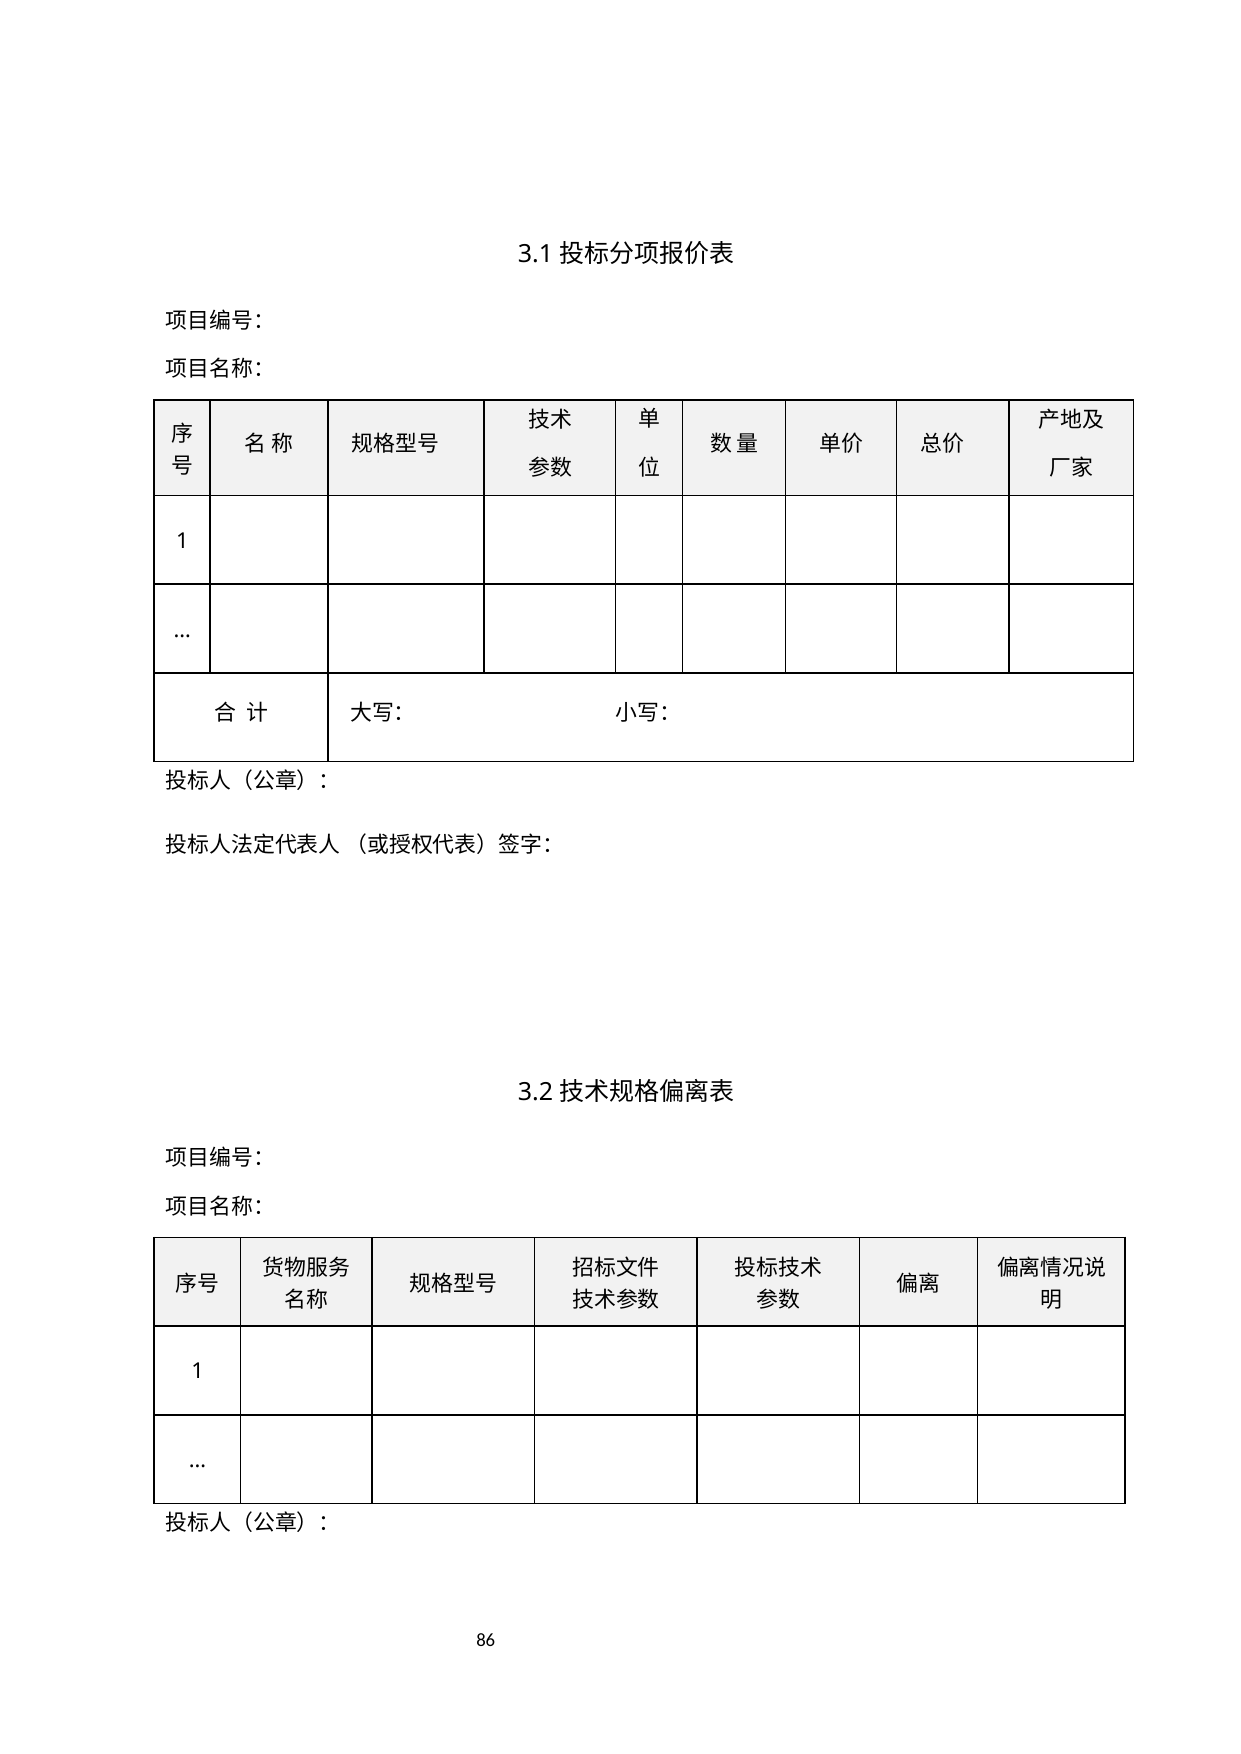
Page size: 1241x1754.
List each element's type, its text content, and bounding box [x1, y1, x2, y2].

text 项目编号： [165, 303, 1087, 335]
table_cell [978, 1327, 1124, 1414]
table_cell [1010, 585, 1133, 672]
table_cell [485, 585, 615, 672]
text 投标人（公章）： [165, 762, 1087, 795]
table_cell [329, 496, 483, 583]
table_header 序号 [155, 1238, 240, 1325]
table_cell [978, 1416, 1124, 1502]
table_cell … [155, 585, 209, 672]
table_cell 合 计 [155, 674, 327, 761]
table_cell [683, 585, 785, 672]
table_header 单 位 [616, 401, 682, 495]
table_header 数 量 [683, 401, 785, 495]
text 项目名称： [165, 351, 1087, 383]
table_header 规格型号 [329, 401, 483, 495]
table_cell [897, 496, 1008, 583]
table_cell [698, 1416, 859, 1502]
table_header 产地及 厂家 [1010, 401, 1133, 495]
table_cell [698, 1327, 859, 1414]
table_cell [786, 496, 896, 583]
table_cell 1 [155, 496, 209, 583]
table_header 规格型号 [373, 1238, 534, 1325]
table_cell [241, 1327, 371, 1414]
table_cell [897, 585, 1008, 672]
table_cell [786, 585, 896, 672]
table_cell [211, 585, 327, 672]
table_header 技术 参数 [485, 401, 615, 495]
text 项目名称： [165, 1188, 1087, 1221]
table_header 偏离 [860, 1238, 977, 1325]
table_cell [211, 496, 327, 583]
table_cell [683, 496, 785, 583]
table_header 货物服务 名称 [241, 1238, 371, 1325]
table_cell [1010, 496, 1133, 583]
table_cell [535, 1416, 696, 1502]
table_cell [860, 1327, 977, 1414]
table_cell [535, 1327, 696, 1414]
text 投标人（公章）： [165, 1504, 1087, 1537]
table_cell [373, 1416, 534, 1502]
text 投标人法定代表人 （或授权代表）签字： [165, 826, 1087, 859]
table_header 招标文件 技术参数 [535, 1238, 696, 1325]
table_cell … [155, 1416, 240, 1502]
table_header 单价 [786, 401, 896, 495]
table_cell [329, 585, 483, 672]
table_cell [485, 496, 615, 583]
table_cell 大写： 小写： [329, 674, 1133, 761]
table_cell [241, 1416, 371, 1502]
table_header 偏离情况说明 [978, 1238, 1124, 1325]
table_cell [373, 1327, 534, 1414]
text 项目编号： [165, 1140, 1087, 1172]
table_header 序号 [155, 401, 209, 495]
table_header 总价 [897, 401, 1008, 495]
table_cell 1 [155, 1327, 240, 1414]
table_cell [616, 496, 682, 583]
text 3.1 投标分项报价表 [165, 219, 1087, 284]
table_cell [860, 1416, 977, 1502]
text 3.2 技术规格偏离表 [165, 1057, 1087, 1122]
table_cell [616, 585, 682, 672]
table_header 名 称 [211, 401, 327, 495]
table_header 投标技术 参数 [698, 1238, 859, 1325]
